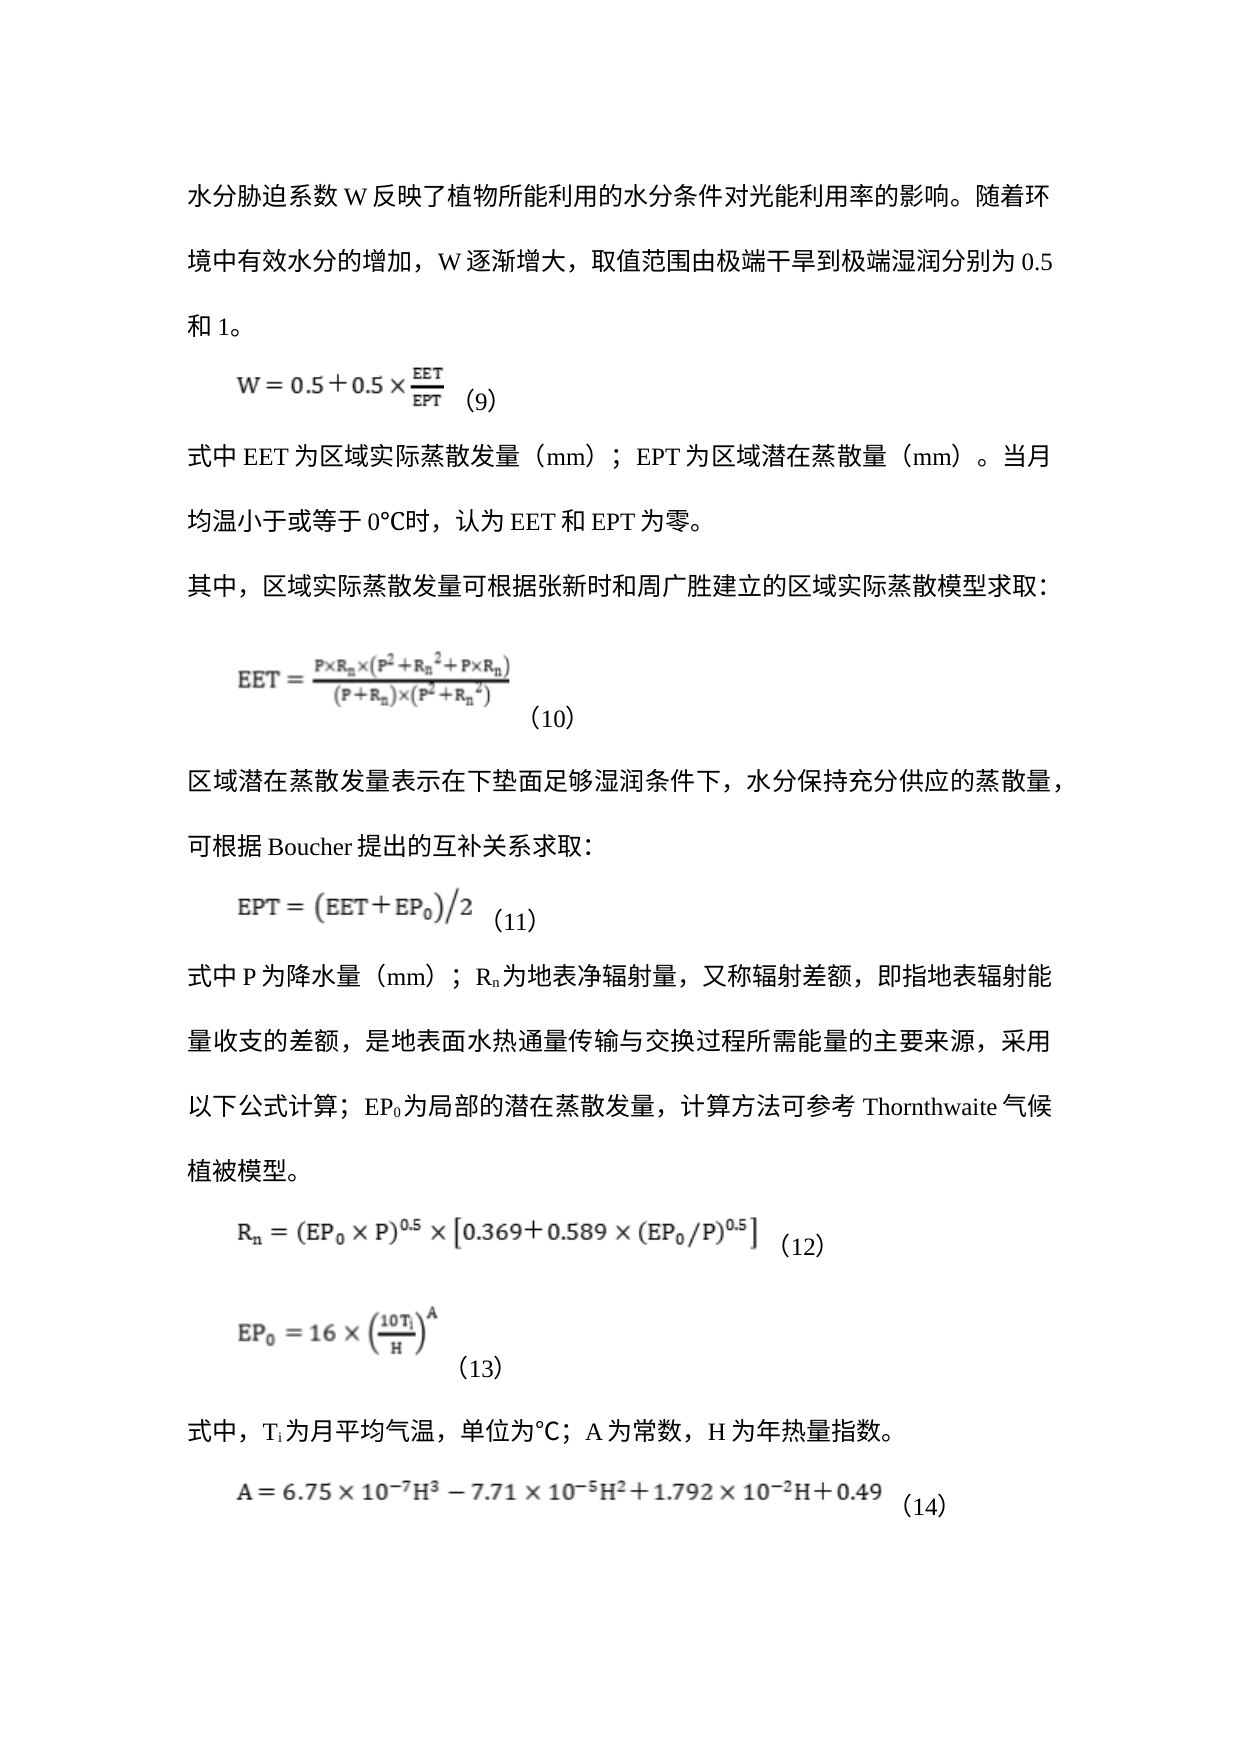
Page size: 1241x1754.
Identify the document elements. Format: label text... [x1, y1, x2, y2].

text 水分胁迫系数W反映了植物所能利用的水分条件对光能利用率的影响。随着环境中有效水分的增加，W逐渐增大，取值范围由极端干旱到极端湿润分别为0.5和1。 [187, 162, 1053, 357]
text （9） [187, 357, 1053, 422]
picture [187, 880, 472, 931]
picture [187, 360, 444, 411]
text 式中，Ti为月平均气温，单位为℃；A为常数，H为年热量指数。 [187, 1397, 1053, 1462]
picture [187, 1205, 760, 1256]
picture [187, 1465, 882, 1516]
text （13） [187, 1267, 1053, 1397]
text 其中，区域实际蒸散发量可根据张新时和周广胜建立的区域实际蒸散模型求取： [187, 552, 1053, 617]
picture [187, 1278, 438, 1378]
text 区域潜在蒸散发量表示在下垫面足够湿润条件下，水分保持充分供应的蒸散量，可根据Boucher提出的互补关系求取： [187, 747, 1053, 877]
text 式中P为降水量（mm）；Rn为地表净辐射量，又称辐射差额，即指地表辐射能量收支的差额，是地表面水热通量传输与交换过程所需能量的主要来源，采用以下公式计算；EP0为局部的潜在蒸散发量，计算方法可参考Thornthwaite气候植被模型。 [187, 942, 1053, 1202]
picture [187, 628, 510, 728]
text 式中EET为区域实际蒸散发量（mm）；EPT为区域潜在蒸散量（mm）。当月均温小于或等于0℃时，认为EET和EPT为零。 [187, 422, 1053, 552]
